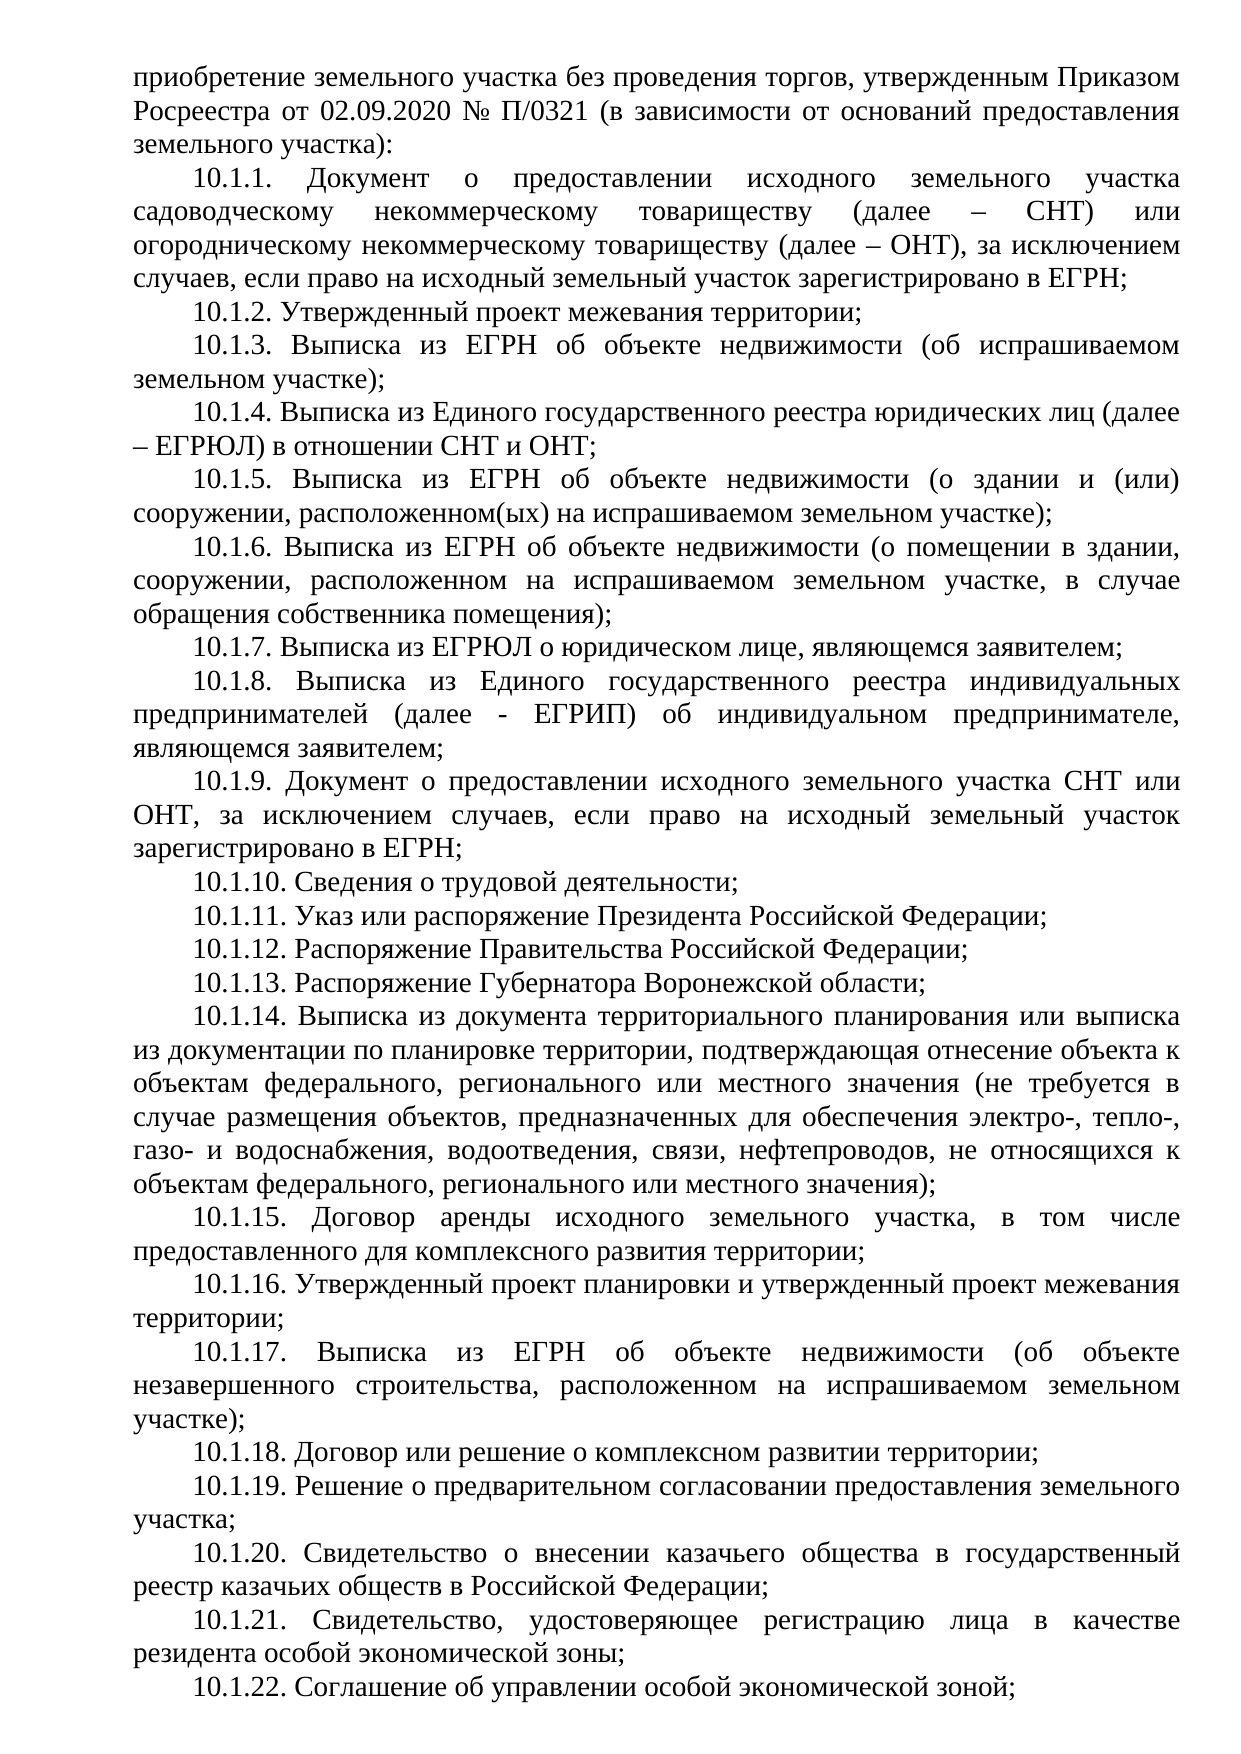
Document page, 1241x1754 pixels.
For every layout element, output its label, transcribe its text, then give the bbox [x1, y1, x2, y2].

text 10.1.1. Документ о предоставлении исходного земельного участка садоводческому некоммерческому товариществу (далее – СНТ) или огородническому некоммерческому товариществу (далее – ОНТ), за исключением случаев, если право на исходный земельный участок зарегистрировано в ЕГРН; [133, 160, 1181, 294]
text 10.1.15. Договор аренды исходного земельного участка, в том числе предоставленного для комплексного развития территории; [133, 1199, 1181, 1267]
text 10.1.5. Выписка из ЕГРН об объекте недвижимости (о здании и (или) сооружении, расположенном(ых) на испрашиваемом земельном участке); [133, 462, 1181, 529]
text 10.1.2. Утвержденный проект межевания территории; [133, 294, 1181, 327]
text 10.1.13. Распоряжение Губернатора Воронежской области; [133, 965, 1181, 998]
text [133, 59, 1181, 160]
text 10.1.16. Утвержденный проект планировки и утвержденный проект межевания территории; [133, 1267, 1181, 1334]
text 10.1.21. Свидетельство, удостоверяющее регистрацию лица в качестве резидента особой экономической зоны; [133, 1602, 1181, 1669]
text 10.1.8. Выписка из Единого государственного реестра индивидуальных предпринимателей (далее - ЕГРИП) об индивидуальном предпринимателе, являющемся заявителем; [133, 663, 1181, 763]
text 10.1.17. Выписка из ЕГРН об объекте недвижимости (об объекте незавершенного строительства, расположенном на испрашиваемом земельном участке); [133, 1334, 1181, 1434]
text 10.1.10. Сведения о трудовой деятельности; [133, 864, 1181, 898]
text 10.1.18. Договор или решение о комплексном развитии территории; [133, 1434, 1181, 1468]
text 10.1.4. Выписка из Единого государственного реестра юридических лиц (далее – ЕГРЮЛ) в отношении СНТ и ОНТ; [133, 394, 1181, 462]
text 10.1.12. Распоряжение Правительства Российской Федерации; [133, 931, 1181, 965]
text 10.1.9. Документ о предоставлении исходного земельного участка СНТ или ОНТ, за исключением случаев, если право на исходный земельный участок зарегистрировано в ЕГРН; [133, 763, 1181, 864]
text 10.1.19. Решение о предварительном согласовании предоставления земельного участка; [133, 1468, 1181, 1535]
text 10.1.22. Соглашение об управлении особой экономической зоной; [133, 1669, 1181, 1703]
text 10.1.20. Свидетельство о внесении казачьего общества в государственный реестр казачьих обществ в Российской Федерации; [133, 1535, 1181, 1602]
text 10.1.6. Выписка из ЕГРН об объекте недвижимости (о помещении в здании, сооружении, расположенном на испрашиваемом земельном участке, в случае обращения собственника помещения); [133, 529, 1181, 629]
text 10.1.7. Выписка из ЕГРЮЛ о юридическом лице, являющемся заявителем; [133, 629, 1181, 663]
text 10.1.11. Указ или распоряжение Президента Российской Федерации; [133, 898, 1181, 931]
text 10.1.14. Выписка из документа территориального планирования или выписка из документации по планировке территории, подтверждающая отнесение объекта к объектам федерального, регионального или местного значения (не требуется в случае размещения объектов, предназначенных для обеспечения электро-, тепло-, газо- и водоснабжения, водоотведения, связи, нефтепроводов, не относящихся к объектам федерального, регионального или местного значения); [133, 998, 1181, 1199]
text 10.1.3. Выписка из ЕГРН об объекте недвижимости (об испрашиваемом земельном участке); [133, 327, 1181, 394]
